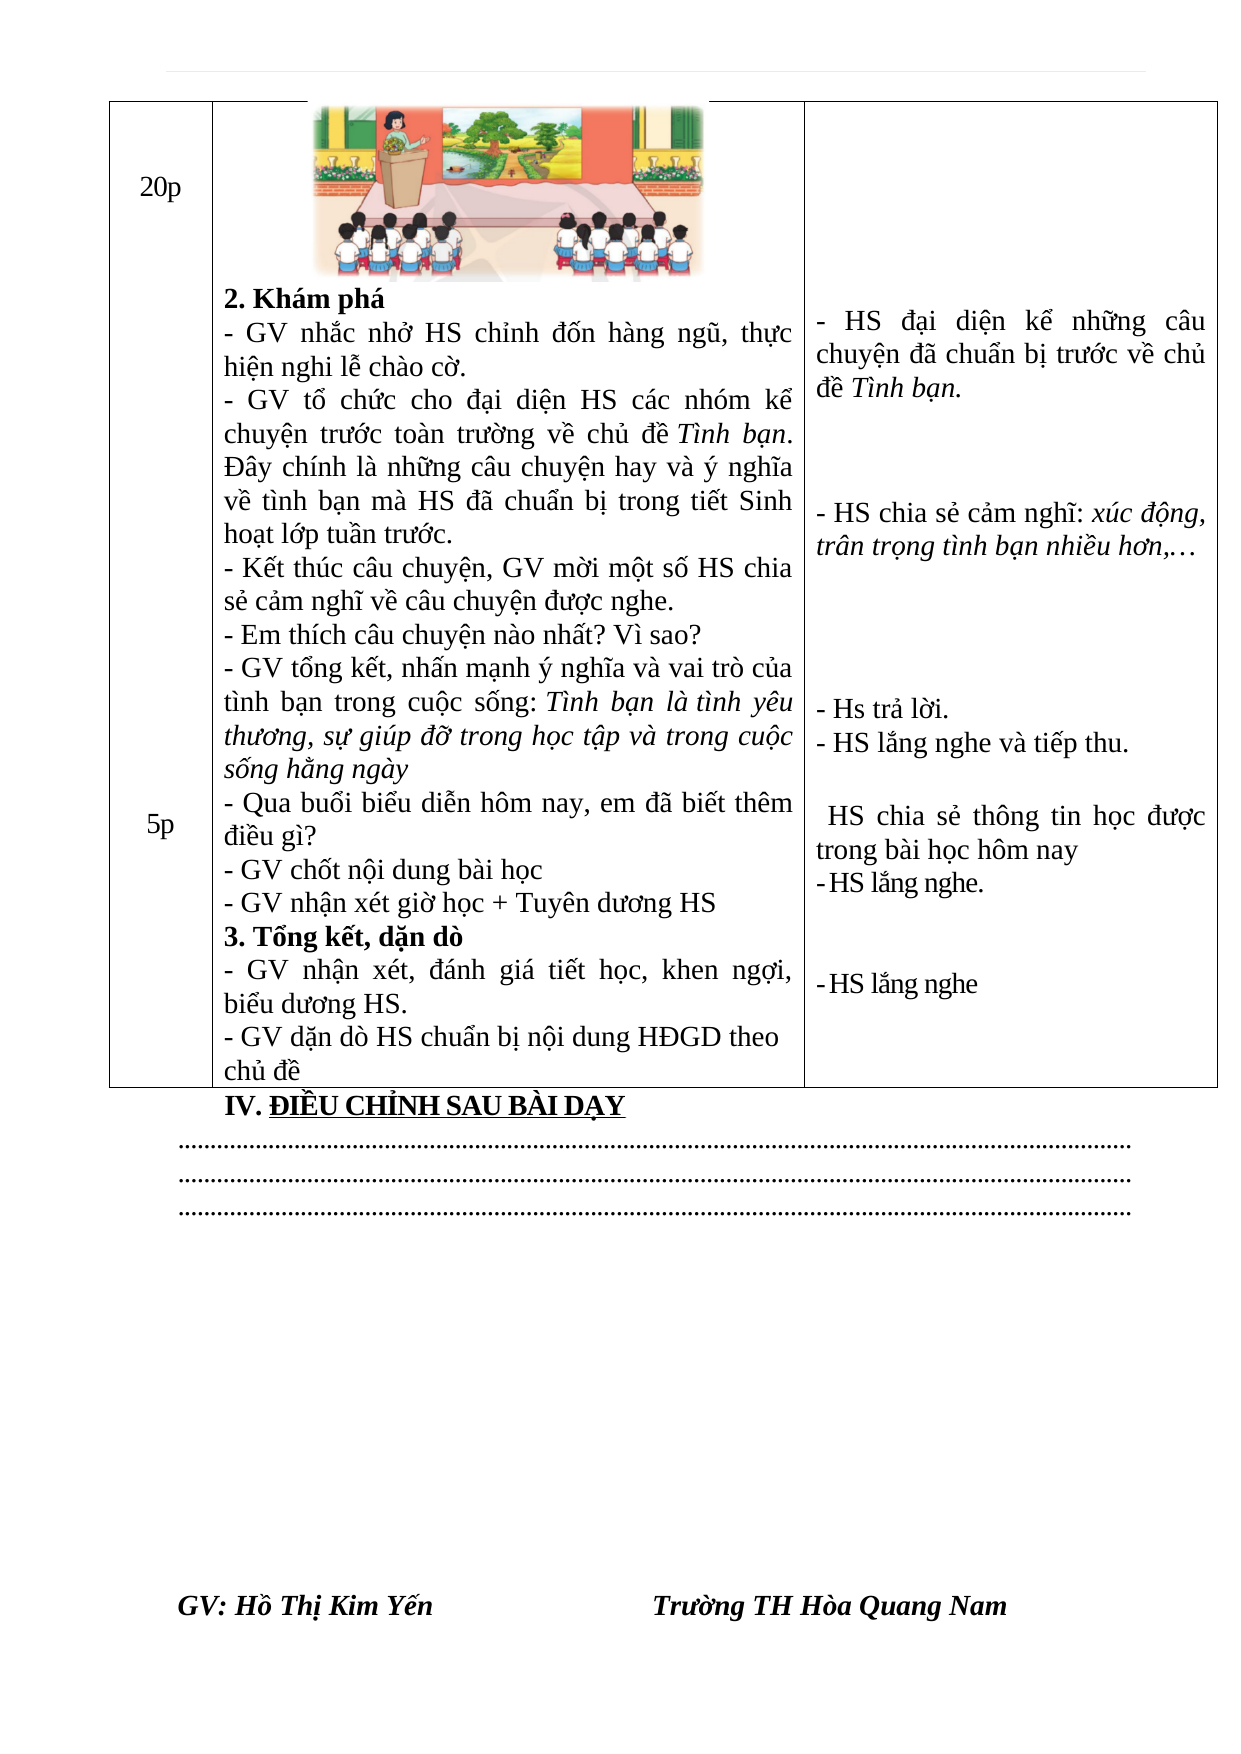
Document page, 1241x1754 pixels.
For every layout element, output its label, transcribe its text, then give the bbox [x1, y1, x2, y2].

text IV. ĐIỀU CHỈNH SAU BÀI DẠY [177, 1088, 1134, 1121]
text .................................................................................................................................................... [177, 1188, 1134, 1222]
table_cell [213, 102, 804, 1087]
text .................................................................................................................................................... [177, 1121, 1134, 1155]
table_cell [805, 102, 1217, 1087]
table_cell 10p 20p 5p [110, 102, 212, 1087]
text .................................................................................................................................................... [177, 1155, 1134, 1188]
picture [307, 101, 710, 282]
